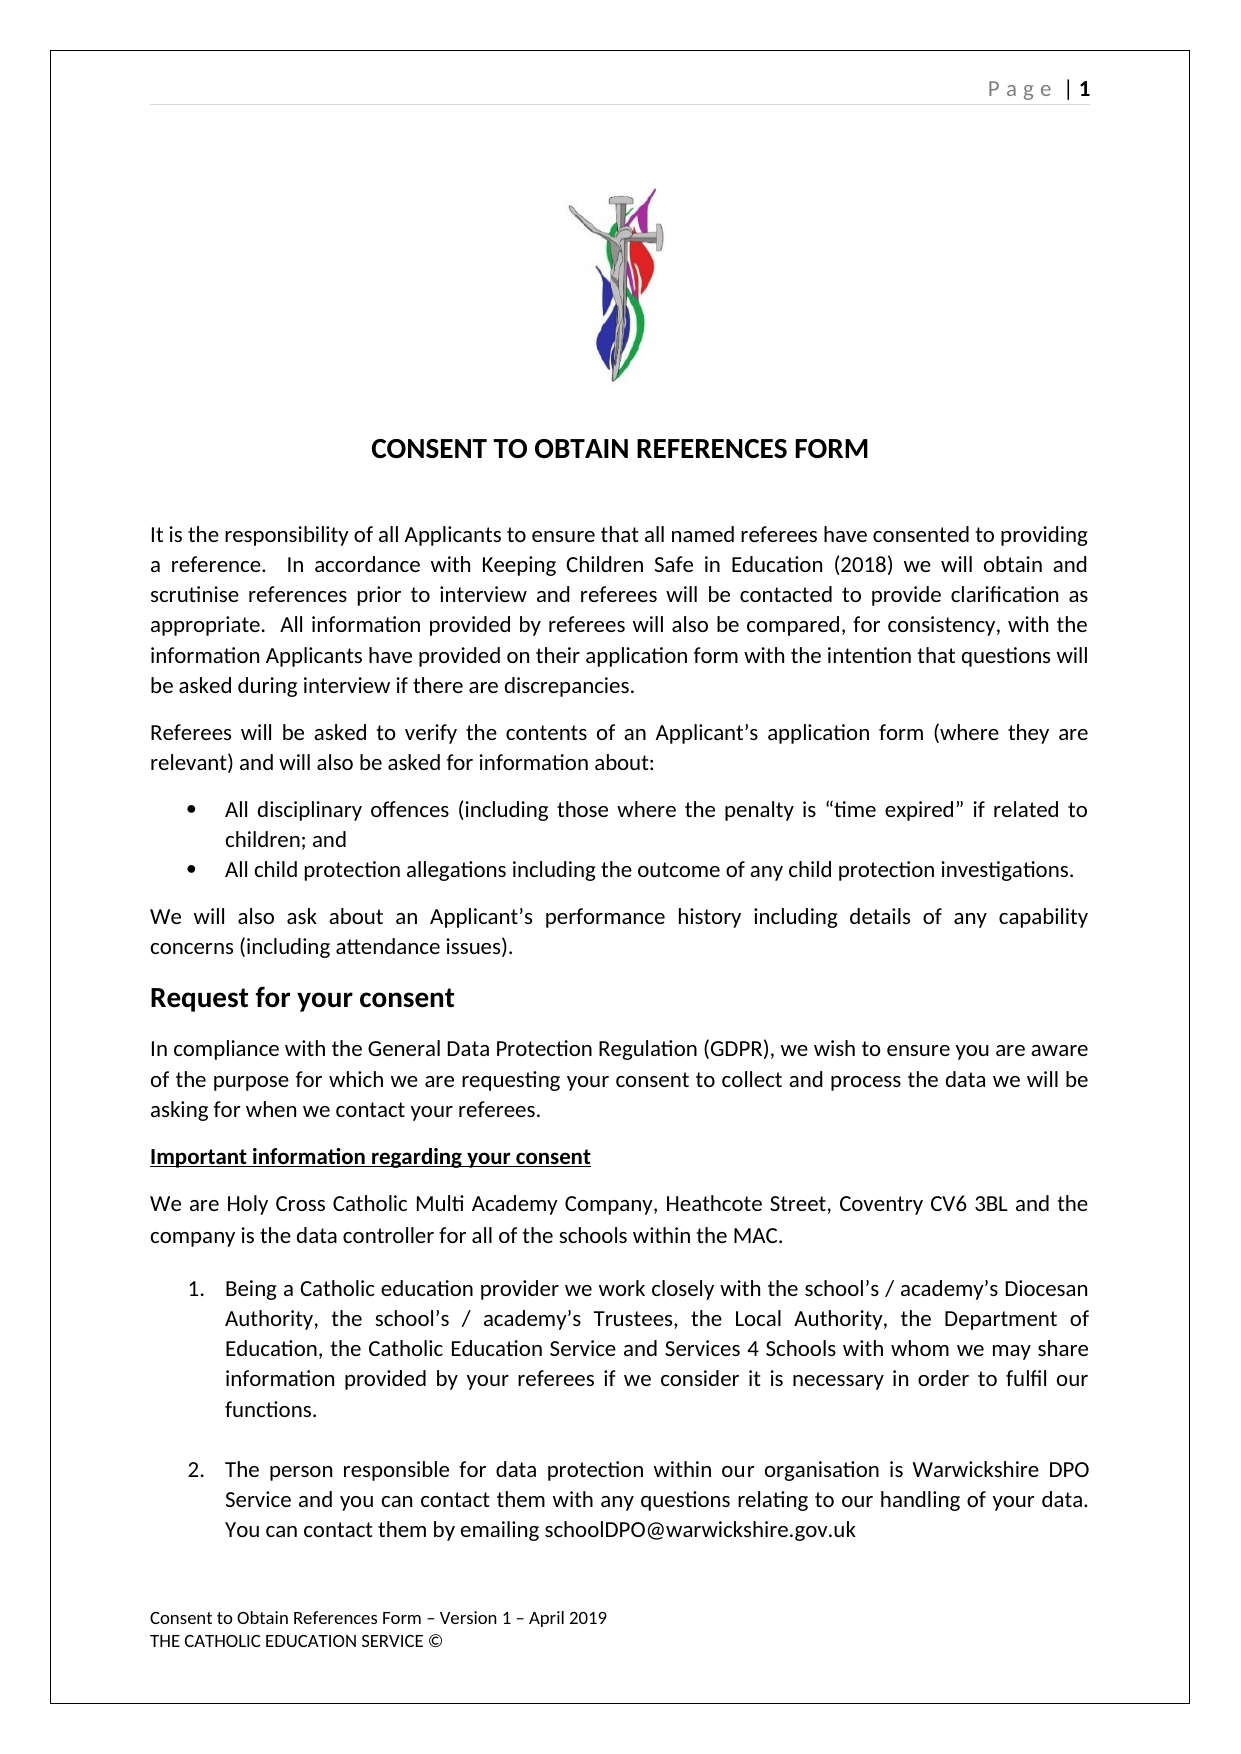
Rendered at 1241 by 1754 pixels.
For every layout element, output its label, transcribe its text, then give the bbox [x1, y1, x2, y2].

list The person responsible for data protection within our organisation is Warwickshire DPO Service and you can contact them with any questions relating to our handling of your data. You can contact them by emailing schoolDPO@warwickshire.gov.uk [187, 1455, 1090, 1543]
text We will also ask about an Applicant’s performance history including details of any capability concerns (including attendance issues). [150, 902, 1090, 961]
text Important information regarding your consent [150, 1142, 1090, 1170]
picture [556, 187, 684, 387]
list All child protection allegations including the outcome of any child protection investigations. [187, 855, 1090, 883]
list Being a Catholic education provider we work closely with the school’s / academy’s Diocesan Authority, the school’s / academy’s Trustees, the Local Authority, the Department of Education, the Catholic Education Service and Services 4 Schools with whom we may share information provided by your referees if we consider it is necessary in order to fulfil our functions. [187, 1274, 1090, 1423]
text We are Holy Cross Catholic Multi Academy Company, Heathcote Street, Coventry CV6 3BL and the company is the data controller for all of the schools within the MAC. [150, 1189, 1090, 1249]
text Request for your consent [150, 979, 1090, 1015]
title CONSENT TO OBTAIN REFERENCES FORM [150, 430, 1090, 466]
list All disciplinary offences (including those where the penalty is “time expired” if related to children; and [187, 795, 1090, 853]
text It is the responsibility of all Applicants to ensure that all named referees have consented to providing a reference. In accordance with Keeping Children Safe in Education (2018) we will obtain and scrutinise references prior to interview and referees will be contacted to provide clarification as appropriate. All information provided by referees will also be compared, for consistency, with the information Applicants have provided on their application form with the intention that questions will be asked during interview if there are discrepancies. [150, 520, 1090, 699]
text Referees will be asked to verify the contents of an Applicant’s application form (where they are relevant) and will also be asked for information about: [150, 718, 1090, 776]
text In compliance with the General Data Protection Regulation (GDPR), we wish to ensure you are aware of the purpose for which we are requesting your consent to collect and process the data we will be asking for when we contact your referees. [150, 1034, 1090, 1123]
